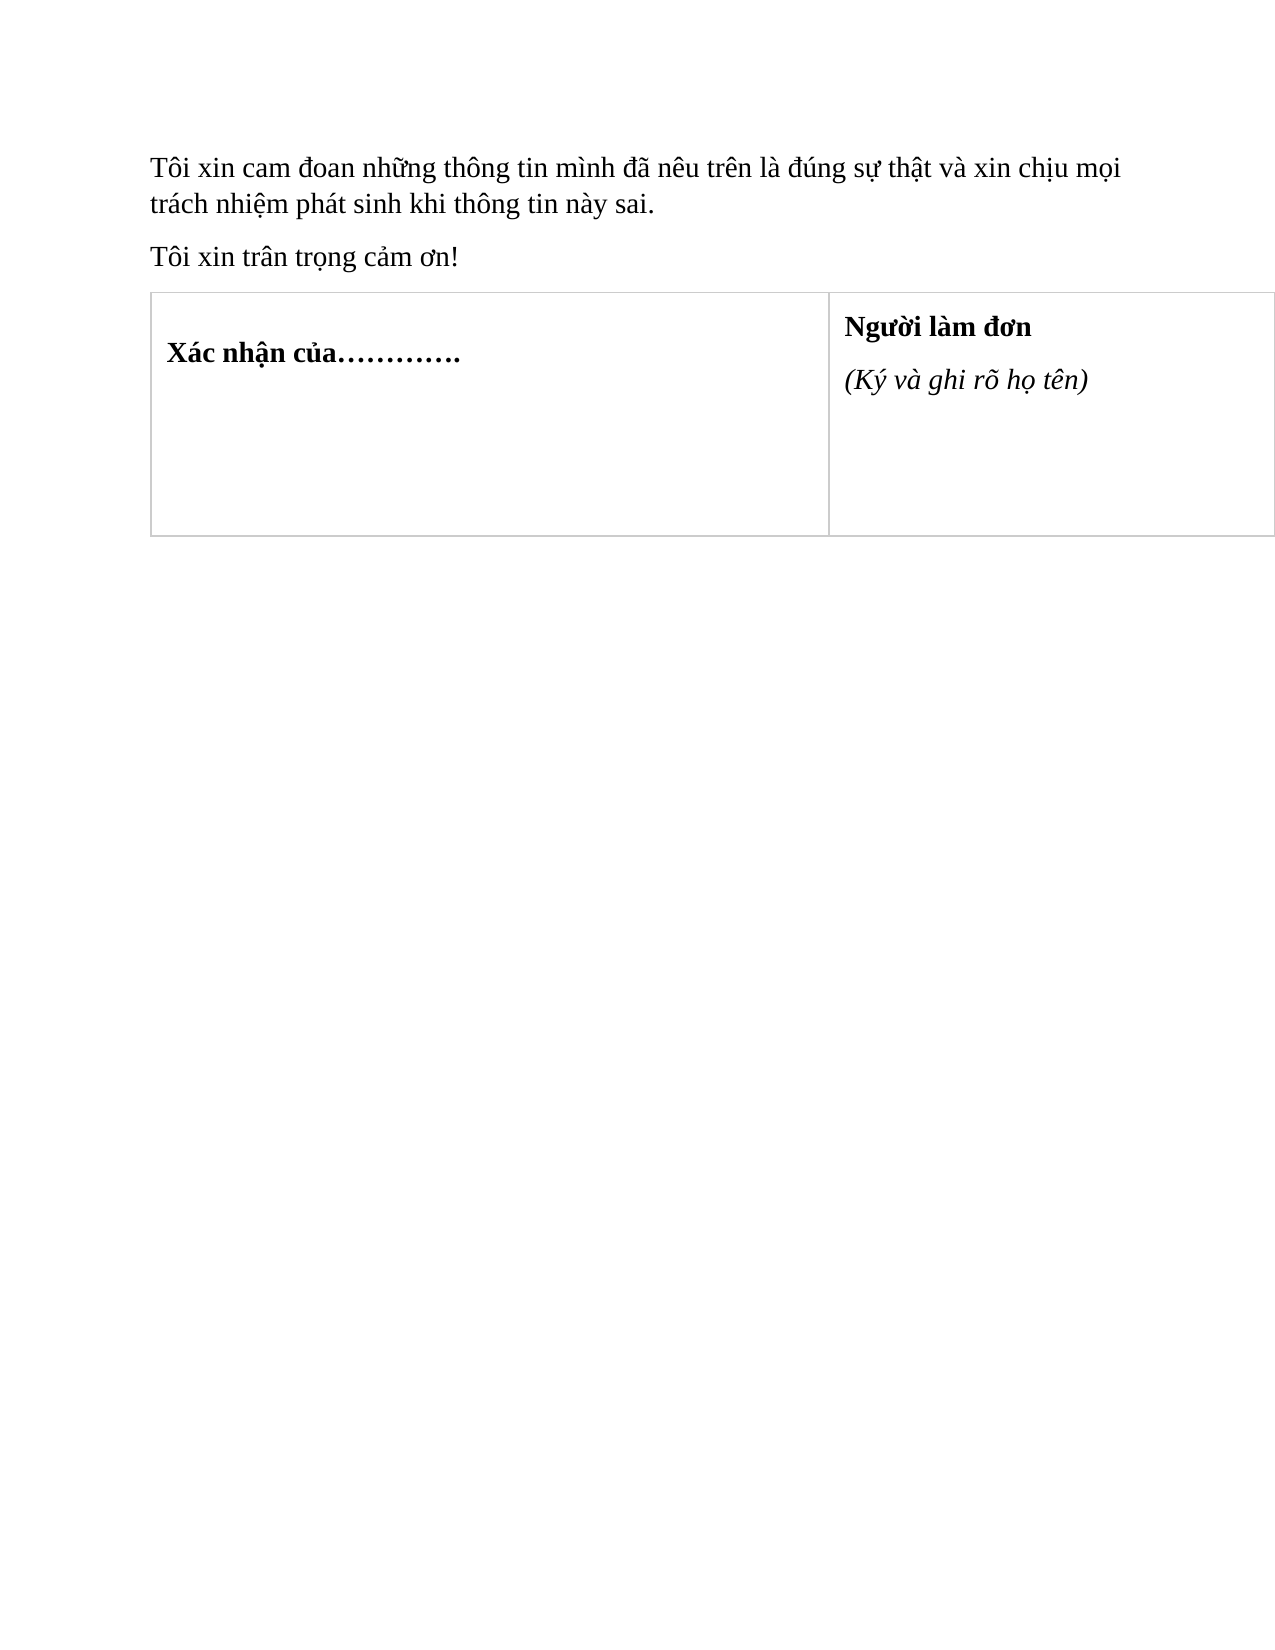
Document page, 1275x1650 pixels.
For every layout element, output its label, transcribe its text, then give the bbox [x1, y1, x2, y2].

text Tôi xin trân trọng cảm ơn! [150, 239, 1125, 272]
text Tôi xin cam đoan những thông tin mình đã nêu trên là đúng sự thật và xin chịu mọi trách nhiệm phát sinh khi thông tin này sai. [150, 150, 1125, 220]
table_header Xác nhận của…………. [152, 293, 828, 535]
table_header Người làm đơn (Ký và ghi rõ họ tên) [830, 293, 1274, 535]
